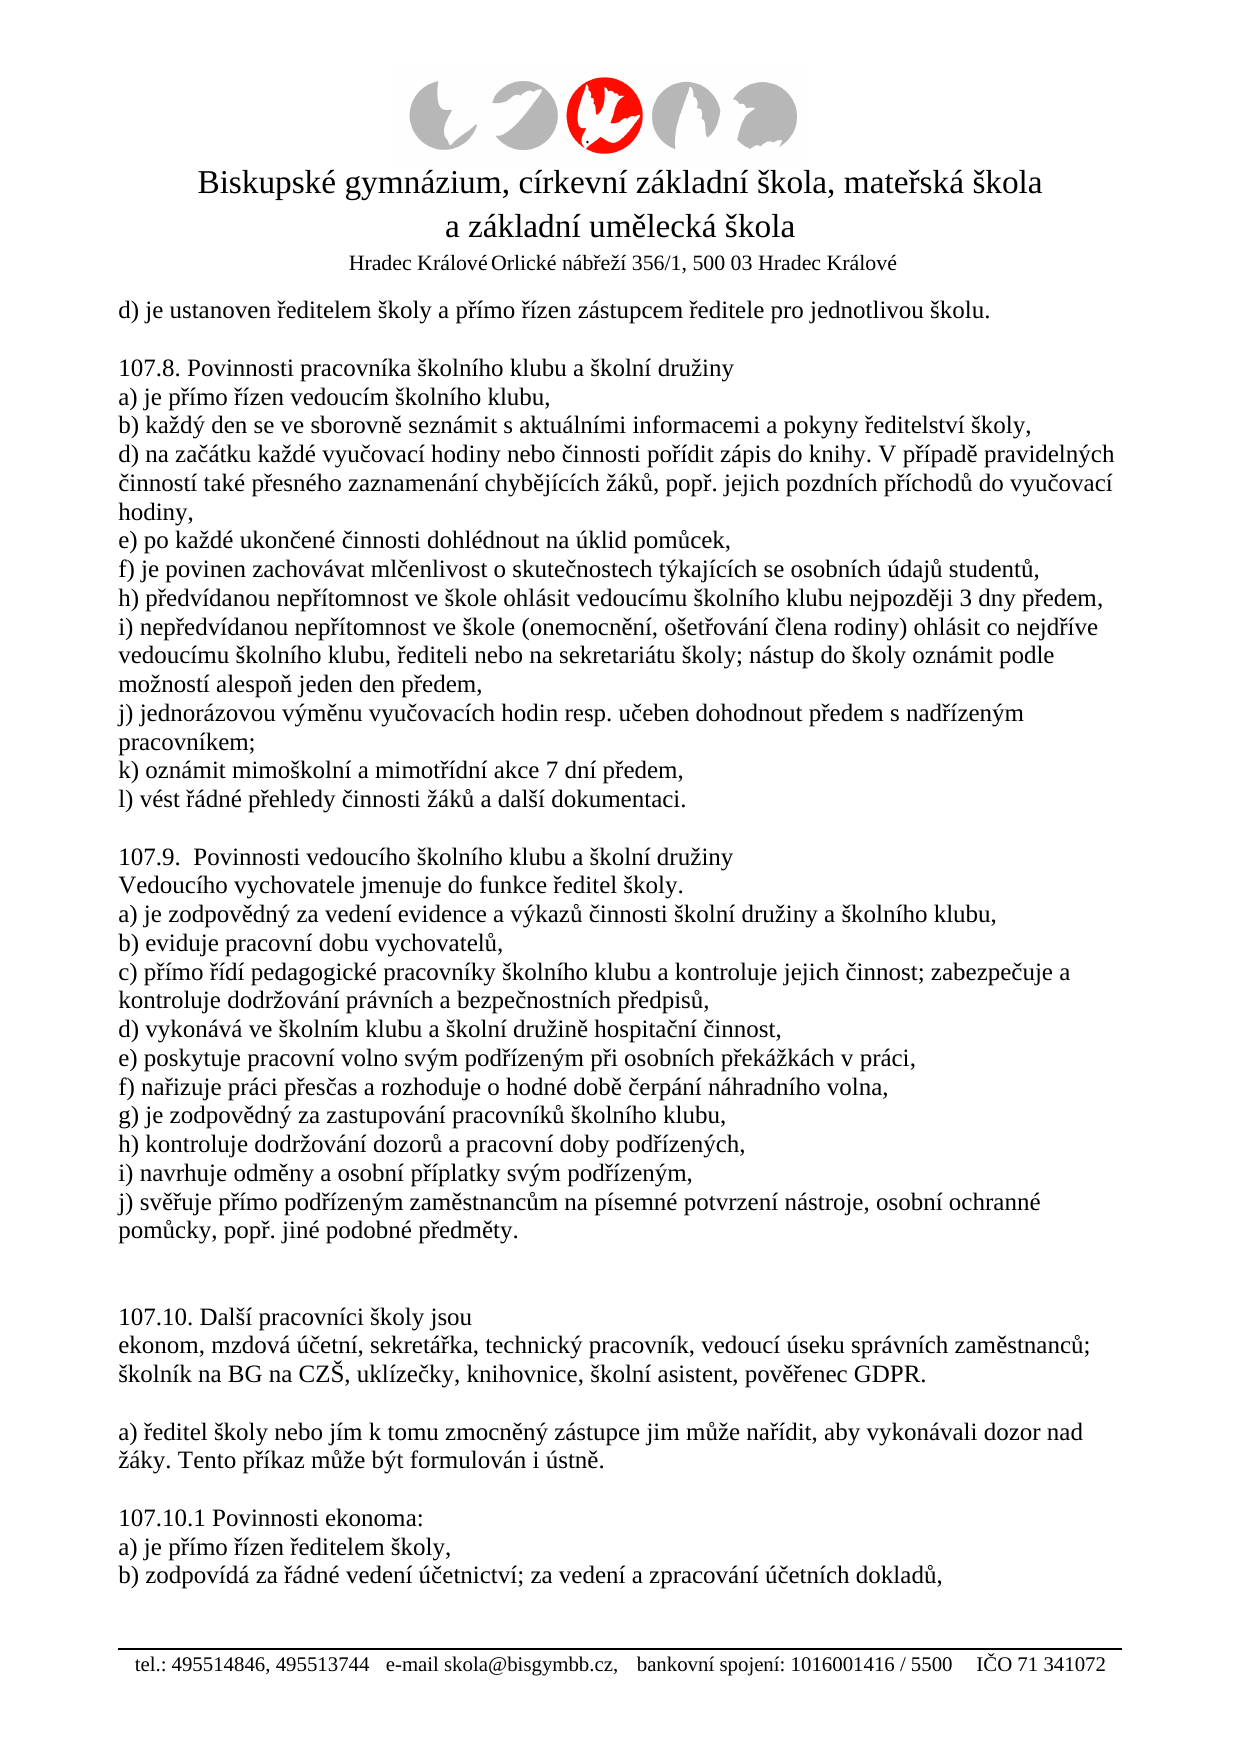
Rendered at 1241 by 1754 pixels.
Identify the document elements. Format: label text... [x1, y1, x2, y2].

text k) oznámit mimoškolní a mimotřídní akce 7 dní předem, [118, 755, 1122, 784]
text b) zodpovídá za řádné vedení účetnictví; za vedení a zpracování účetních dokladů, [118, 1560, 1122, 1589]
text b) eviduje pracovní dobu vychovatelů, [118, 928, 1122, 957]
text d) na začátku každé vyučovací hodiny nebo činnosti pořídit zápis do knihy. V případě pravidelných činností také přesného zaznamenání chybějících žáků, popř. jejich pozdních příchodů do vyučovací hodiny, [118, 439, 1122, 525]
text a) ředitel školy nebo jím k tomu zmocněný zástupce jim může nařídit, aby vykonávali dozor nad žáky. Tento příkaz může být formulován i ústně. [118, 1417, 1122, 1474]
text e) poskytuje pracovní volno svým podřízeným při osobních překážkách v práci, [118, 1043, 1122, 1072]
text j) svěřuje přímo podřízeným zaměstnancům na písemné potvrzení nástroje, osobní ochranné pomůcky, popř. jiné podobné předměty. [118, 1187, 1122, 1244]
text 107.9. Povinnosti vedoucího školního klubu a školní družiny [118, 842, 1122, 870]
text a) je zodpovědný za vedení evidence a výkazů činnosti školní družiny a školního klubu, [118, 899, 1122, 928]
text i) navrhuje odměny a osobní příplatky svým podřízeným, [118, 1158, 1122, 1187]
text 107.8. Povinnosti pracovníka školního klubu a školní družiny [118, 353, 1122, 382]
text f) je povinen zachovávat mlčenlivost o skutečnostech týkajících se osobních údajů studentů, [118, 554, 1122, 583]
text 107.10.1 Povinnosti ekonoma: [118, 1503, 1122, 1532]
text d) je ustanoven ředitelem školy a přímo řízen zástupcem ředitele pro jednotlivou školu. [118, 295, 1122, 324]
text l) vést řádné přehledy činnosti žáků a další dokumentaci. [118, 784, 1122, 813]
text Vedoucího vychovatele jmenuje do funkce ředitel školy. [118, 870, 1122, 899]
text h) kontroluje dodržování dozorů a pracovní doby podřízených, [118, 1129, 1122, 1158]
text a) je přímo řízen vedoucím školního klubu, [118, 382, 1122, 410]
text j) jednorázovou výměnu vyučovacích hodin resp. učeben dohodnout předem s nadřízeným pracovníkem; [118, 698, 1122, 755]
text e) po každé ukončené činnosti dohlédnout na úklid pomůcek, [118, 525, 1122, 554]
text ekonom, mzdová účetní, sekretářka, technický pracovník, vedoucí úseku správních zaměstnanců; školník na BG na CZŠ, uklízečky, knihovnice, školní asistent, pověřenec GDPR. [118, 1330, 1122, 1388]
text a) je přímo řízen ředitelem školy, [118, 1532, 1122, 1560]
text i) nepředvídanou nepřítomnost ve škole (onemocnění, ošetřování člena rodiny) ohlásit co nejdříve vedoucímu školního klubu, řediteli nebo na sekretariátu školy; nástup do školy oznámit podle možností alespoň jeden den předem, [118, 612, 1122, 698]
text f) nařizuje práci přesčas a rozhoduje o hodné době čerpání náhradního volna, [118, 1072, 1122, 1100]
text b) každý den se ve sborovně seznámit s aktuálními informacemi a pokyny ředitelství školy, [118, 410, 1122, 439]
text h) předvídanou nepřítomnost ve škole ohlásit vedoucímu školního klubu nejpozději 3 dny předem, [118, 583, 1122, 612]
text c) přímo řídí pedagogické pracovníky školního klubu a kontroluje jejich činnost; zabezpečuje a kontroluje dodržování právních a bezpečnostních předpisů, [118, 957, 1122, 1014]
text d) vykonává ve školním klubu a školní družině hospitační činnost, [118, 1014, 1122, 1043]
text g) je zodpovědný za zastupování pracovníků školního klubu, [118, 1100, 1122, 1129]
picture [394, 65, 808, 164]
text 107.10. Další pracovníci školy jsou [118, 1302, 1122, 1330]
